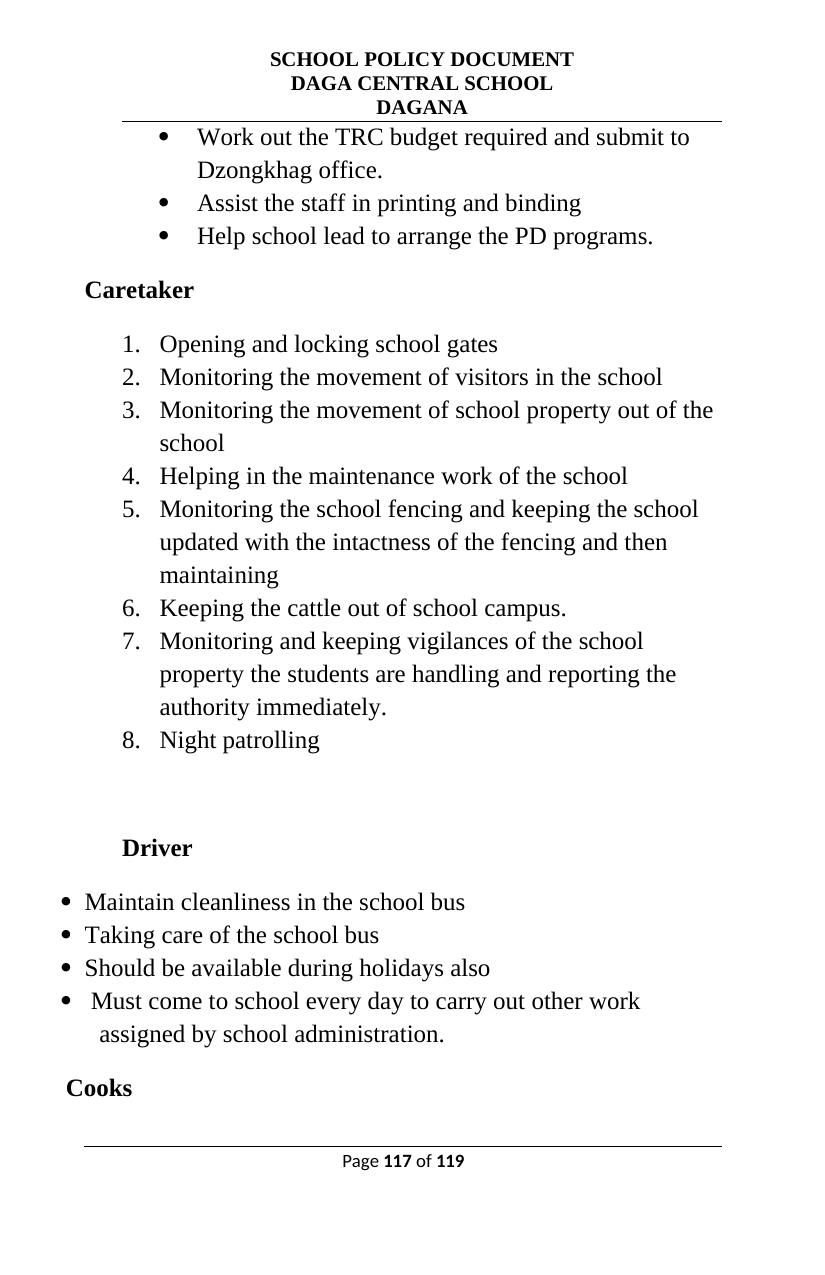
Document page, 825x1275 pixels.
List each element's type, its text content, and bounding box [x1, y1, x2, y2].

list Maintain cleanliness in the school bus [62, 887, 722, 916]
text Driver [122, 833, 722, 862]
text Caretaker [84, 275, 722, 304]
list Monitoring the movement of school property out of the school [122, 395, 722, 457]
list Work out the TRC budget required and submit to Dzongkhag office. [159, 122, 722, 184]
list Keeping the cattle out of school campus. [122, 593, 722, 622]
list Monitoring and keeping vigilances of the school property the students are handling and reporting the authority immediately. [122, 626, 722, 721]
list Night patrolling [122, 725, 722, 754]
list Monitoring the school fencing and keeping the school updated with the intactness of the fencing and then maintaining [122, 494, 722, 589]
list Help school lead to arrange the PD programs. [159, 221, 722, 250]
list Opening and locking school gates [122, 329, 722, 358]
list Must come to school every day to carry out other work assigned by school administration. [62, 986, 722, 1048]
list Monitoring the movement of visitors in the school [122, 362, 722, 391]
list Assist the staff in printing and binding [159, 188, 722, 217]
list Taking care of the school bus [62, 920, 722, 948]
list Helping in the maintenance work of the school [122, 461, 722, 490]
text Cooks [66, 1073, 759, 1101]
list Should be available during holidays also [62, 953, 722, 982]
